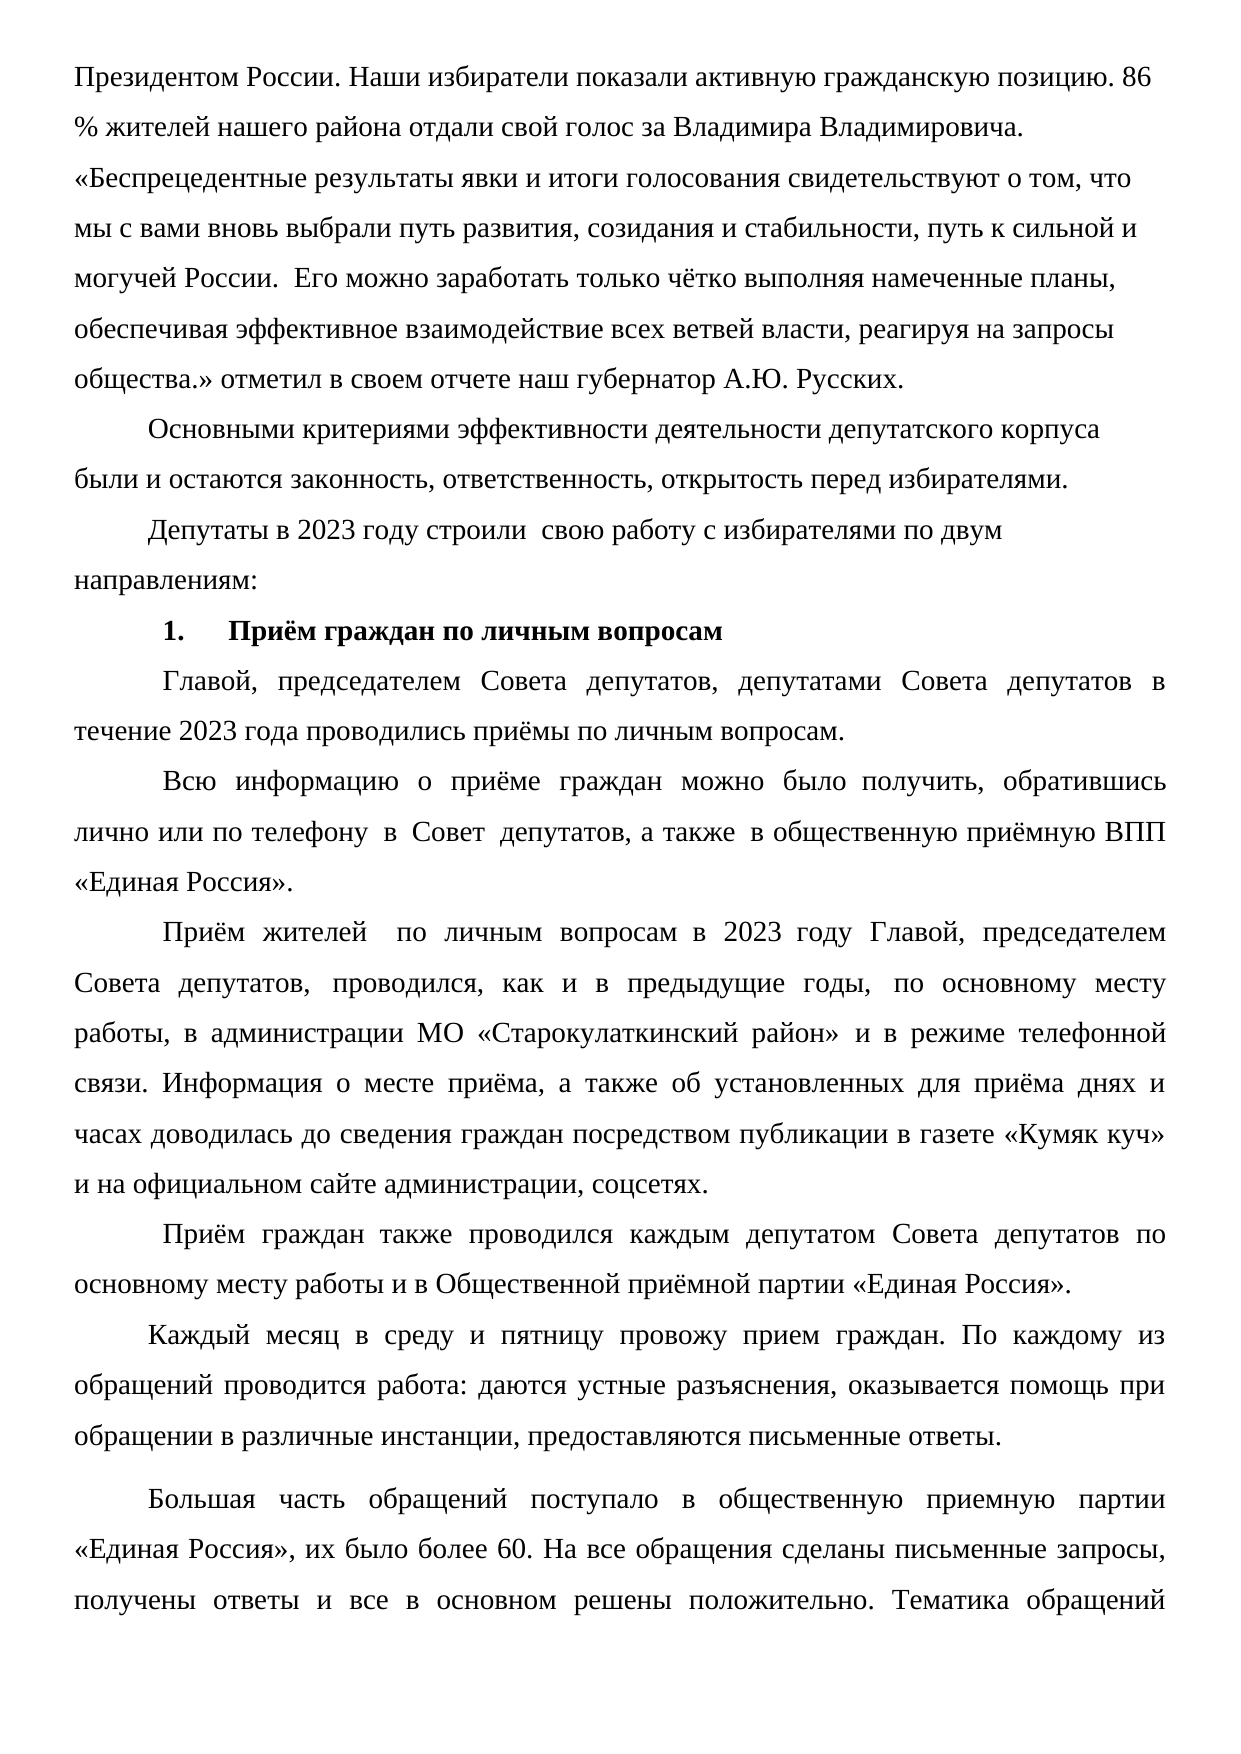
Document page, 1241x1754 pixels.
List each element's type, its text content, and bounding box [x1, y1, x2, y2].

text 1. Приём граждан по личным вопросам [74, 613, 1167, 646]
text Приём жителей по личным вопросам в 2023 году Главой, председателем Совета депутатов, проводился, как и в предыдущие годы, по основному месту работы, в администрации МО «Старокулаткинский район» и в режиме телефонной связи. Информация о месте приёма, а также об установленных для приёма днях и часах доводилась до сведения граждан посредством публикации в газете «Кумяк куч» и на официальном сайте администрации, соцсетях. [74, 914, 1167, 1199]
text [74, 1481, 1167, 1616]
text Главой, председателем Совета депутатов, депутатами Совета депутатов в течение 2023 года проводились приёмы по личным вопросам. [74, 663, 1167, 747]
text Каждый месяц в среду и пятницу провожу прием граждан. По каждому из обращений проводится работа: даются устные разъяснения, оказывается помощь при обращении в различные инстанции, предоставляются письменные ответы. [74, 1317, 1167, 1451]
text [74, 59, 1167, 394]
text Приём граждан также проводился каждым депутатом Совета депутатов по основному месту работы и в Общественной приёмной партии «Единая Россия». [74, 1216, 1167, 1300]
text Депутаты в 2023 году строили свою работу с избирателями по двум направлениям: [74, 512, 1167, 596]
text Основными критериями эффективности деятельности депутатского корпуса были и остаются законность, ответственность, открытость перед избирателями. [74, 411, 1167, 495]
text Всю информацию о приёме граждан можно было получить, обратившись лично или по телефону в Совет депутатов, а также в общественную приёмную ВПП «Единая Россия». [74, 763, 1167, 898]
